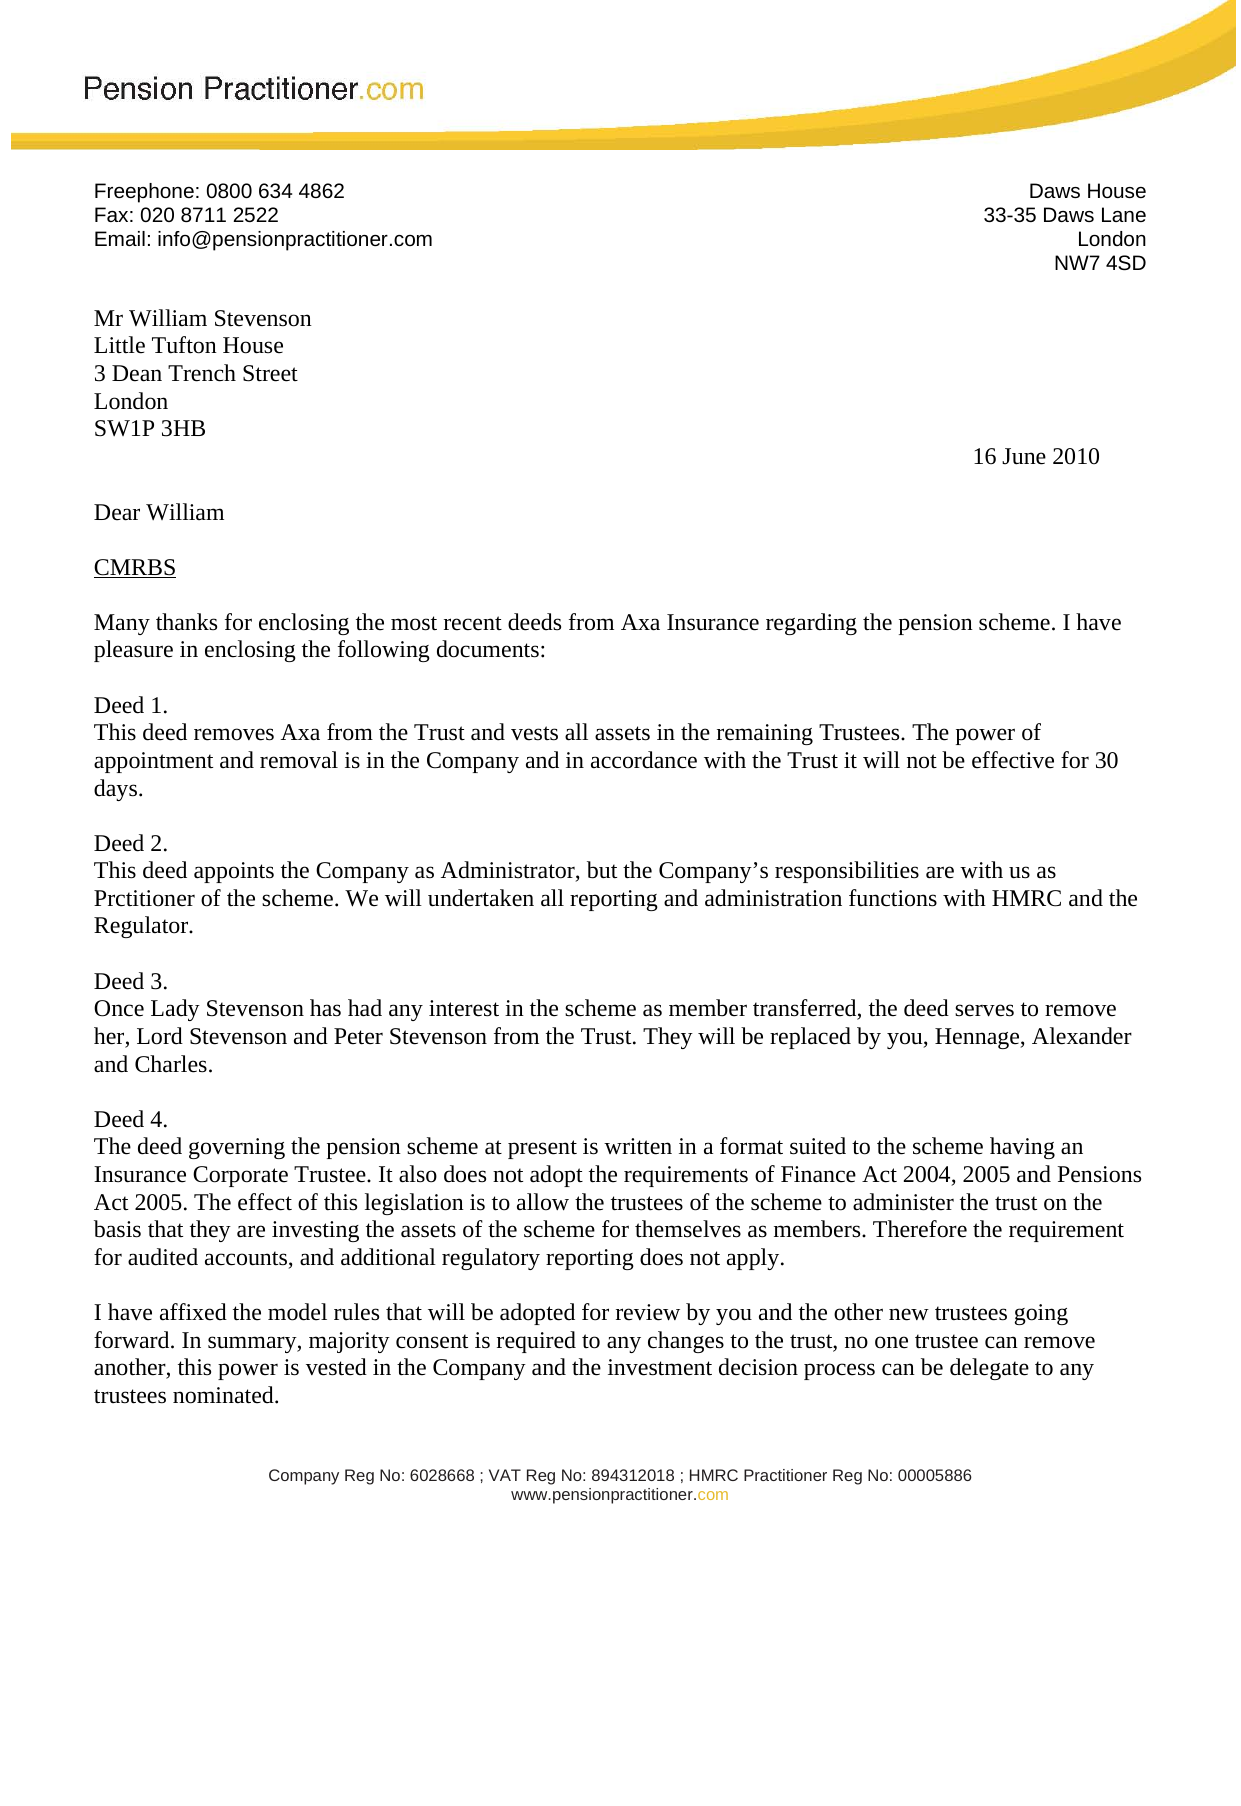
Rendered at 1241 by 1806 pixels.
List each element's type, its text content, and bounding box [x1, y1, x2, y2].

text The deed governing the pension scheme at present is written in a format suited to the scheme having an Insurance Corporate Trustee. It also does not adopt the requirements of Finance Act 2004, 2005 and Pensions Act 2005. The effect of this legislation is to allow the trustees of the scheme to administer the trust on the basis that they are investing the assets of the scheme for themselves as members. Therefore the requirement for audited accounts, and additional regulatory reporting does not apply. [94, 1132, 1146, 1270]
text Deed 1. [94, 691, 1146, 718]
text Deed 2. [94, 829, 1146, 856]
text www.pensionpractitioner.com [94, 1484, 1146, 1504]
text Many thanks for enclosing the most recent deeds from Axa Insurance regarding the pension scheme. I have pleasure in enclosing the following documents: [94, 608, 1146, 663]
text I have affixed the model rules that will be adopted for review by you and the other new trustees going forward. In summary, majority consent is required to any changes to the trust, no one trustee can remove another, this power is vested in the Company and the investment decision process can be delegate to any trustees nominated. [94, 1298, 1146, 1408]
table_header Freephone: 0800 634 4862 Fax: 020 8711 2522 Email: info@pensionpractitioner.com [83, 179, 620, 274]
table_header Daws House 33-35 Daws Lane London NW7 4SD [620, 179, 1158, 274]
text Dear William [94, 497, 1146, 525]
text 16 June 2010 [94, 442, 1146, 497]
text Deed 4. [94, 1105, 1146, 1132]
picture [11, 0, 1236, 150]
text CMRBS [94, 553, 1146, 580]
text This deed appoints the Company as Administrator, but the Company’s responsibilities are with us as Prctitioner of the scheme. We will undertaken all reporting and administration functions with HMRC and the Regulator. [94, 856, 1146, 939]
text Once Lady Stevenson has had any interest in the scheme as member transferred, the deed serves to remove her, Lord Stevenson and Peter Stevenson from the Trust. They will be replaced by you, Hennage, Alexander and Charles. [94, 994, 1146, 1077]
text This deed removes Axa from the Trust and vests all assets in the remaining Trustees. The power of appointment and removal is in the Company and in accordance with the Trust it will not be effective for 30 days. [94, 718, 1146, 801]
text Company Reg No: 6028668 ; VAT Reg No: 894312018 ; HMRC Practitioner Reg No: 00005886 [94, 1465, 1146, 1484]
text Mr William Stevenson Little Tufton House 3 Dean Trench Street London SW1P 3HB [94, 304, 1146, 442]
text Deed 3. [94, 967, 1146, 994]
